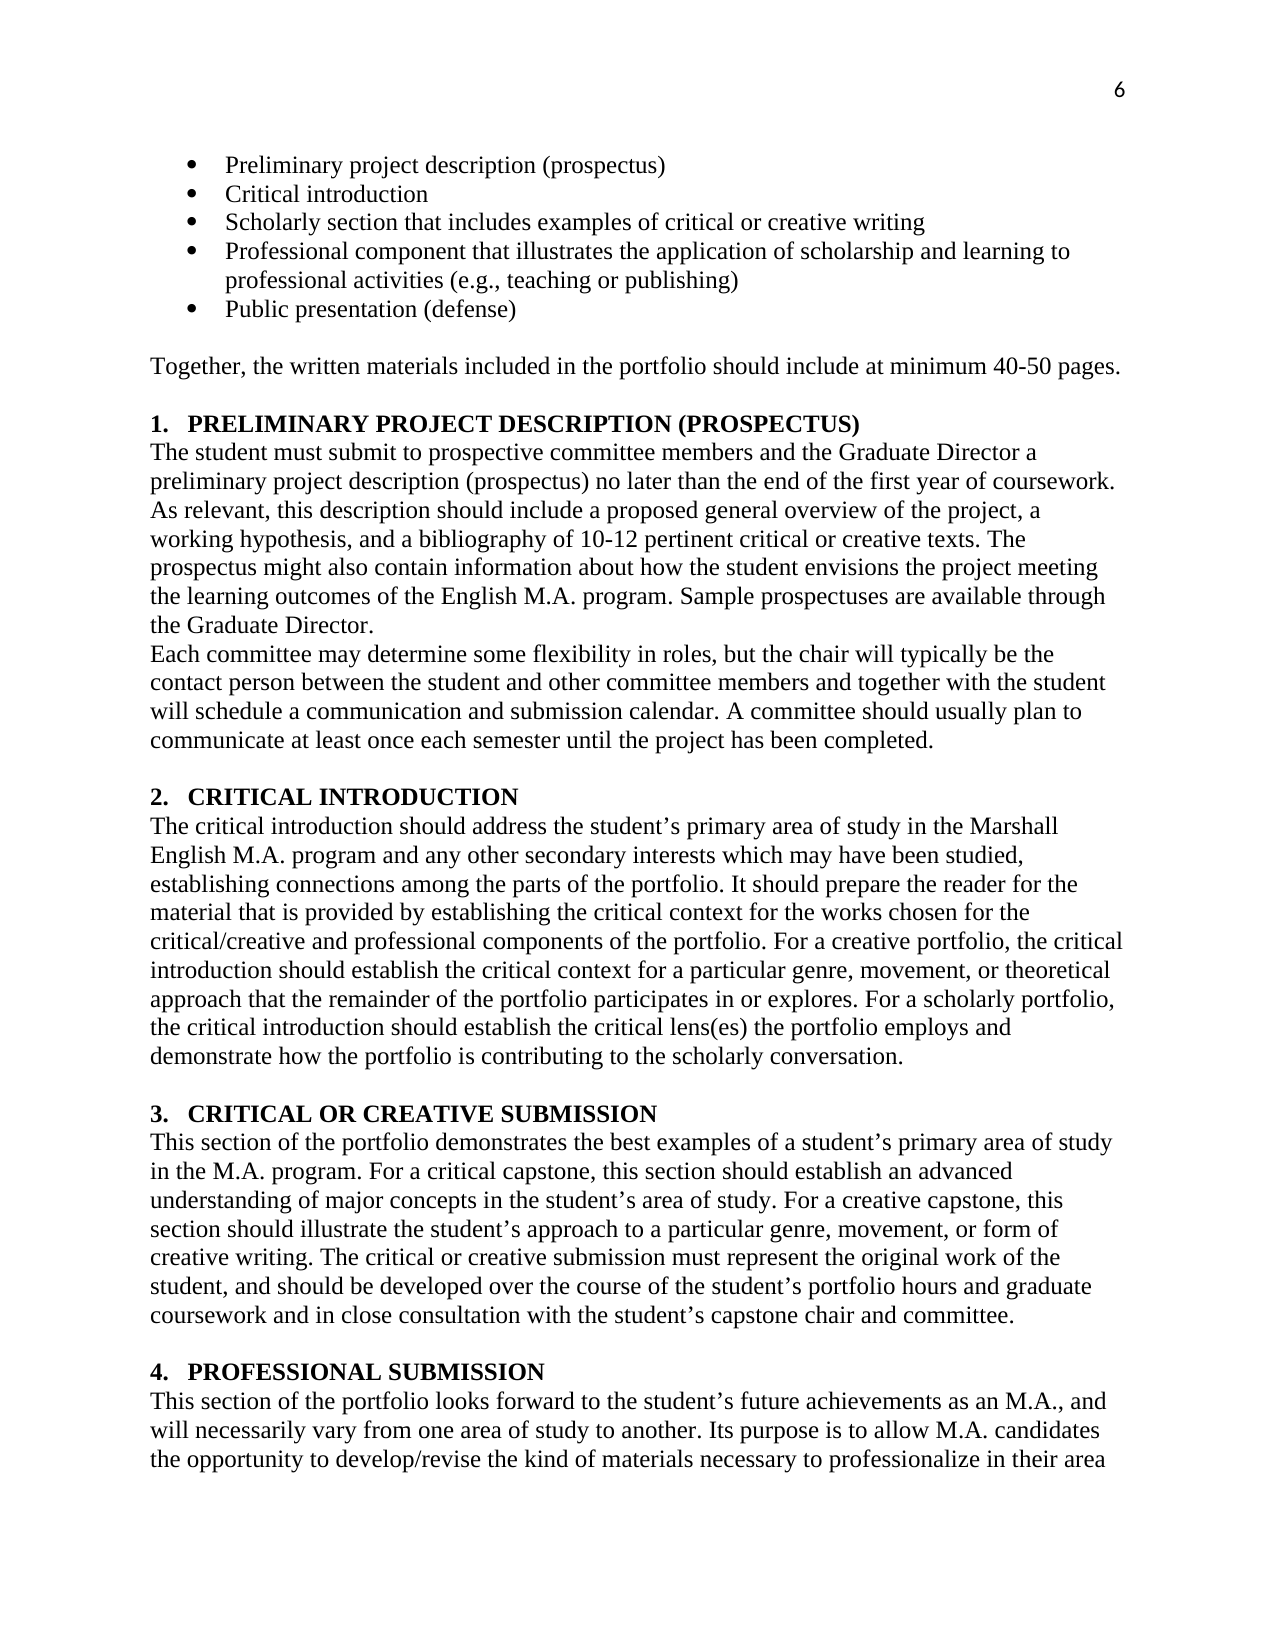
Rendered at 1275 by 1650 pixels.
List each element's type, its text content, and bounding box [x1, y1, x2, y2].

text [150, 1386, 1125, 1472]
list Professional component that illustrates the application of scholarship and learning to professional activities (e.g., teaching or publishing) [187, 236, 1125, 294]
text Together, the written materials included in the portfolio should include at minimum 40-50 pages. [150, 351, 1125, 380]
list CRITICAL INTRODUCTION [150, 782, 1125, 811]
list Scholarly section that includes examples of critical or creative writing [187, 207, 1125, 236]
list CRITICAL OR CREATIVE SUBMISSION [150, 1099, 1125, 1127]
text The student must submit to prospective committee members and the Graduate Director a preliminary project description (prospectus) no later than the end of the first year of coursework. As relevant, this description should include a proposed general overview of the project, a working hypothesis, and a bibliography of 10-12 pertinent critical or creative texts. The prospectus might also contain information about how the student envisions the project meeting the learning outcomes of the English M.A. program. Sample prospectuses are available through the Graduate Director. [150, 437, 1125, 639]
text This section of the portfolio demonstrates the best examples of a student’s primary area of study in the M.A. program. For a critical capstone, this section should establish an advanced understanding of major concepts in the student’s area of study. For a creative capstone, this section should illustrate the student’s approach to a particular genre, movement, or form of creative writing. The critical or creative submission must represent the original work of the student, and should be developed over the course of the student’s portfolio hours and graduate coursework and in close consultation with the student’s capstone chair and committee. [150, 1127, 1125, 1329]
list Critical introduction [187, 179, 1125, 207]
list Preliminary project description (prospectus) [187, 150, 1125, 179]
list PROFESSIONAL SUBMISSION [150, 1357, 1125, 1386]
list Public presentation (defense) [187, 294, 1125, 322]
text The critical introduction should address the student’s primary area of study in the Marshall English M.A. program and any other secondary interests which may have been studied, establishing connections among the parts of the portfolio. It should prepare the reader for the material that is provided by establishing the critical context for the works chosen for the critical/creative and professional components of the portfolio. For a creative portfolio, the critical introduction should establish the critical context for a particular genre, movement, or theoretical approach that the remainder of the portfolio participates in or explores. For a scholarly portfolio, the critical introduction should establish the critical lens(es) the portfolio employs and demonstrate how the portfolio is contributing to the scholarly conversation. [150, 811, 1125, 1070]
list PRELIMINARY PROJECT DESCRIPTION (PROSPECTUS) [150, 409, 1125, 437]
text Each committee may determine some flexibility in roles, but the chair will typically be the contact person between the student and other committee members and together with the student will schedule a communication and submission calendar. A committee should usually plan to communicate at least once each semester until the project has been completed. [150, 639, 1125, 754]
